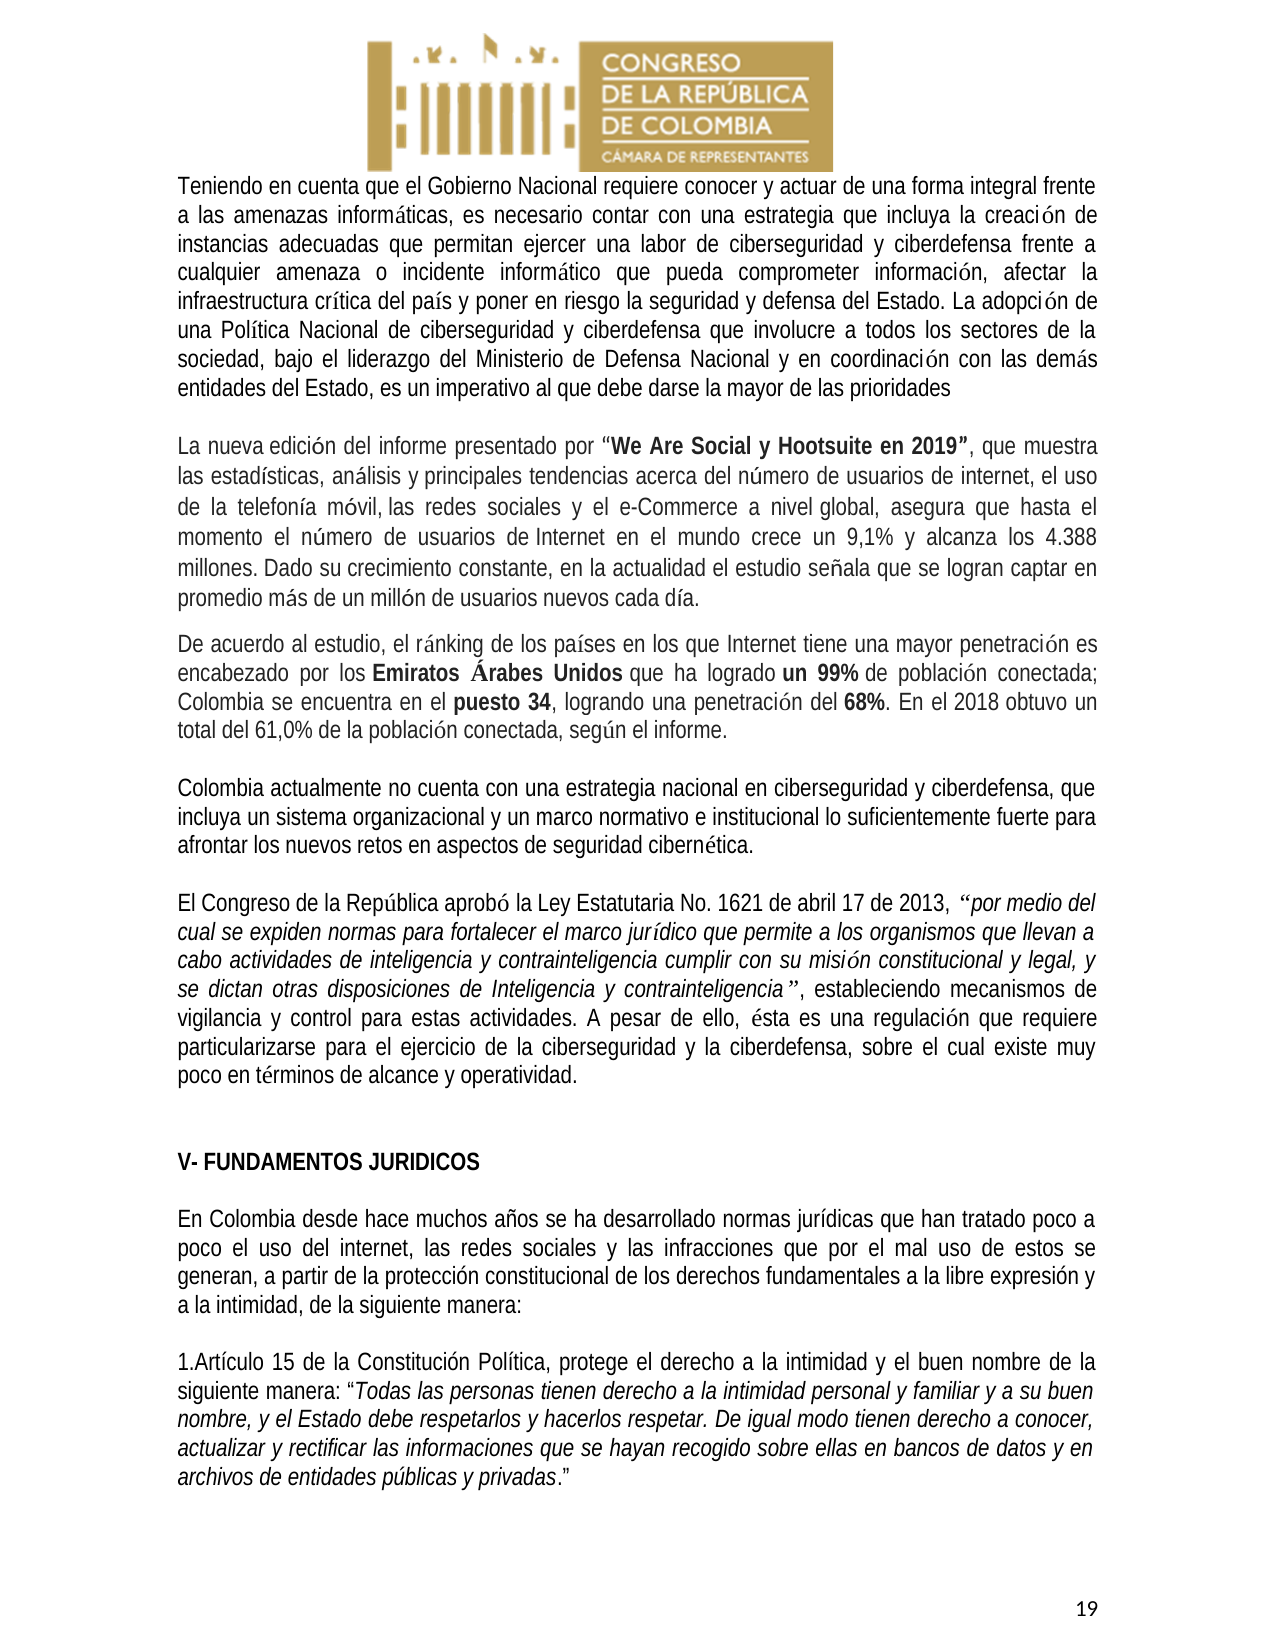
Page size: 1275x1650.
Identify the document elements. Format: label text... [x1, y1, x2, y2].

text De acuerdo al estudio, el ránking de los países en los que Internet tiene una mayor penetración es encabezado por los Emiratos Árabes Unidos que ha logrado un 99% de población conectada; Colombia se encuentra en el puesto 34, logrando una penetración del 68%. En el 2018 obtuvo un total del 61,0% de la población conectada, según el informe. [728, 686, 1098, 744]
text El Congreso de la República aprobó la Ley Estatutaria No. 1621 de abril 17 de 2013, “por medio del cual se expiden normas para fortalecer el marco jurídico que permite a los organismos que llevan a cabo actividades de inteligencia y contrainteligencia cumplir con su misión constitucional y legal, y se dictan otras disposiciones de Inteligencia y contrainteligencia”, estableciendo mecanismos de vigilancia y control para estas actividades. A pesar de ello, ésta es una regulación que requiere particularizarse para el ejercicio de la ciberseguridad y la ciberdefensa, sobre el cual existe muy poco en términos de alcance y operatividad. [177, 888, 1098, 1089]
text La nueva edición del informe presentado por “We Are Social y Hootsuite en 2019”, que muestra las estadísticas, análisis y principales tendencias acerca del número de usuarios de internet, el uso de la telefonía móvil, las redes sociales y el e-Commerce a nivel global, asegura que hasta el momento el número de usuarios de Internet en el mundo crece un 9,1% y alcanza los 4.388 millones. Dado su crecimiento constante, en la actualidad el estudio señala que se logran captar en promedio más de un millón de usuarios nuevos cada día. [177, 430, 1098, 613]
text Teniendo en cuenta que el Gobierno Nacional requiere conocer y actuar de una forma integral frente a las amenazas informáticas, es necesario contar con una estrategia que incluya la creación de instancias adecuadas que permitan ejercer una labor de ciberseguridad y ciberdefensa frente a cualquier amenaza o incidente informático que pueda comprometer información, afectar la infraestructura crítica del país y poner en riesgo la seguridad y defensa del Estado. La adopción de una Política Nacional de ciberseguridad y ciberdefensa que involucre a todos los sectores de la sociedad, bajo el liderazgo del Ministerio de Defensa Nacional y en coordinación con las demás entidades del Estado, es un imperativo al que debe darse la mayor de las prioridades [177, 171, 1098, 401]
picture [367, 33, 834, 171]
text V- FUNDAMENTOS JURIDICOS [177, 1147, 1098, 1175]
text 1.Artículo 15 de la Constitución Política, protege el derecho a la intimidad y el buen nombre de la siguiente manera: “Todas las personas tienen derecho a la intimidad personal y familiar y a su buen nombre, y el Estado debe respetarlos y hacerlos respetar. De igual modo tienen derecho a conocer, actualizar y rectificar las informaciones que se hayan recogido sobre ellas en bancos de datos y en archivos de entidades públicas y privadas.” [177, 1347, 1098, 1490]
text Colombia actualmente no cuenta con una estrategia nacional en ciberseguridad y ciberdefensa, que incluya un sistema organizacional y un marco normativo e institucional lo suficientemente fuerte para afrontar los nuevos retos en aspectos de seguridad cibernética. [177, 773, 1098, 859]
text En Colombia desde hace muchos años se ha desarrollado normas jurídicas que han tratado poco a poco el uso del internet, las redes sociales y las infracciones que por el mal uso de estos se generan, a partir de la protección constitucional de los derechos fundamentales a la libre expresión y a la intimidad, de la siguiente manera: [177, 1204, 1098, 1318]
